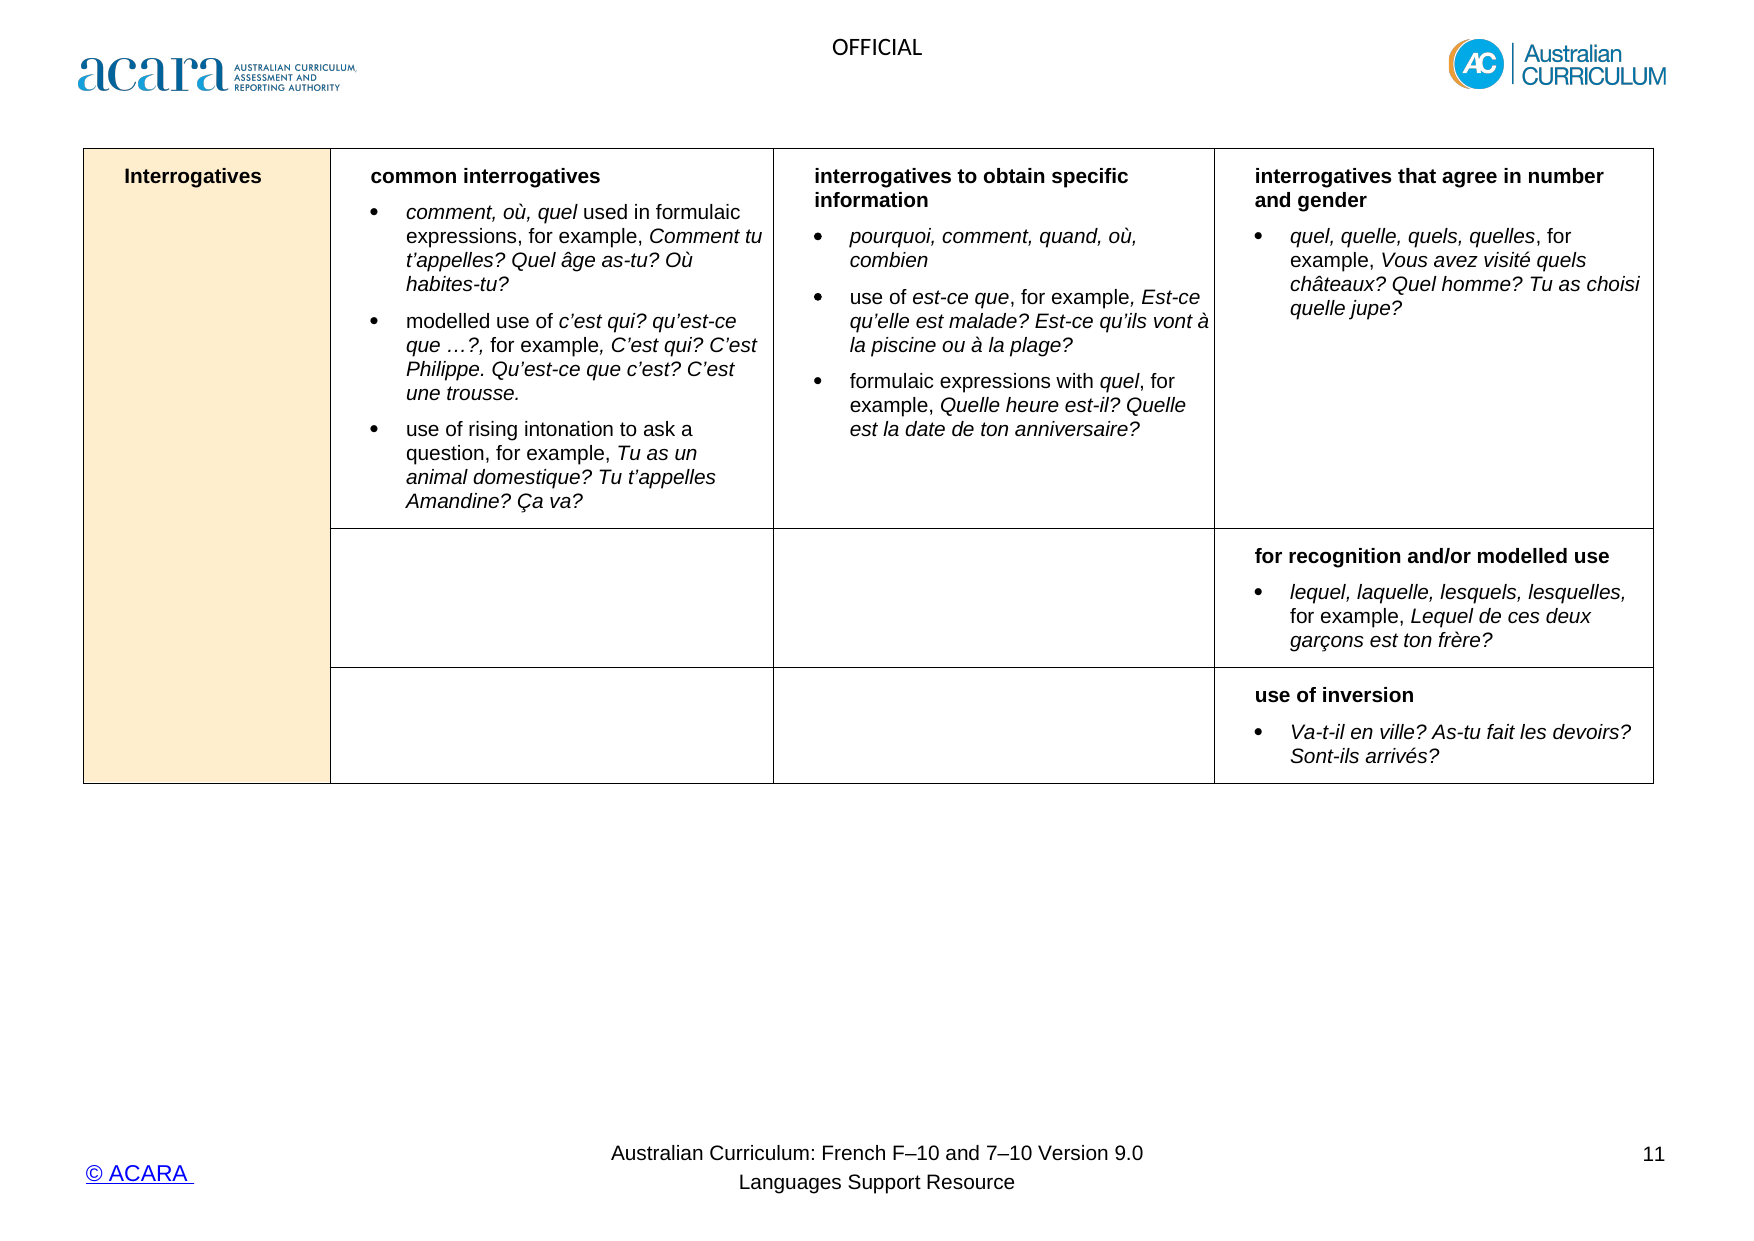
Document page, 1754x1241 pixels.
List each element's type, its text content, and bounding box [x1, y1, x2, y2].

table_cell use of inversion Va-t-il en ville? As-tu fait les devoirs? Sont-ils arrivés? [1215, 668, 1653, 782]
table_header interrogatives that agree in number and gender quel, quelle, quels, quelles, for example, Vous avez visité quels châteaux? Quel homme? Tu as choisi quelle jupe? [1215, 149, 1653, 528]
picture [1448, 39, 1471, 89]
table_cell for recognition and/or modelled use lequel, laquelle, lesquels, lesquelles, for example, Lequel de ces deux garçons est ton frère? [1215, 529, 1653, 667]
table_header interrogatives to obtain specific information pourquoi, comment, quand, où, combien use of est-ce que, for example, Est-ce qu’elle est malade? Est-ce qu’ils vont à la piscine ou à la plage? formulaic expressions with quel, for example, Quelle heure est-il? Quelle est la date de ton anniversaire? [774, 149, 1214, 528]
table_cell [774, 529, 1214, 667]
table_cell [331, 529, 773, 667]
table_cell [331, 668, 773, 782]
picture [78, 58, 357, 91]
picture [1487, 39, 1666, 89]
picture [1464, 53, 1495, 73]
table_header Interrogatives [84, 149, 330, 782]
table_header common interrogatives comment, où, quel used in formulaic expressions, for example, Comment tu t’appelles? Quel âge as-tu? Où habites-tu? modelled use of c’est qui? qu’est-ce que …?, for example, C’est qui? C’est Philippe. Qu’est-ce que c’est? C’est une trousse. use of rising intonation to ask a question, for example, Tu as un animal domestique? Tu t’appelles Amandine? Ça va? [331, 149, 773, 528]
table_cell [774, 668, 1214, 782]
